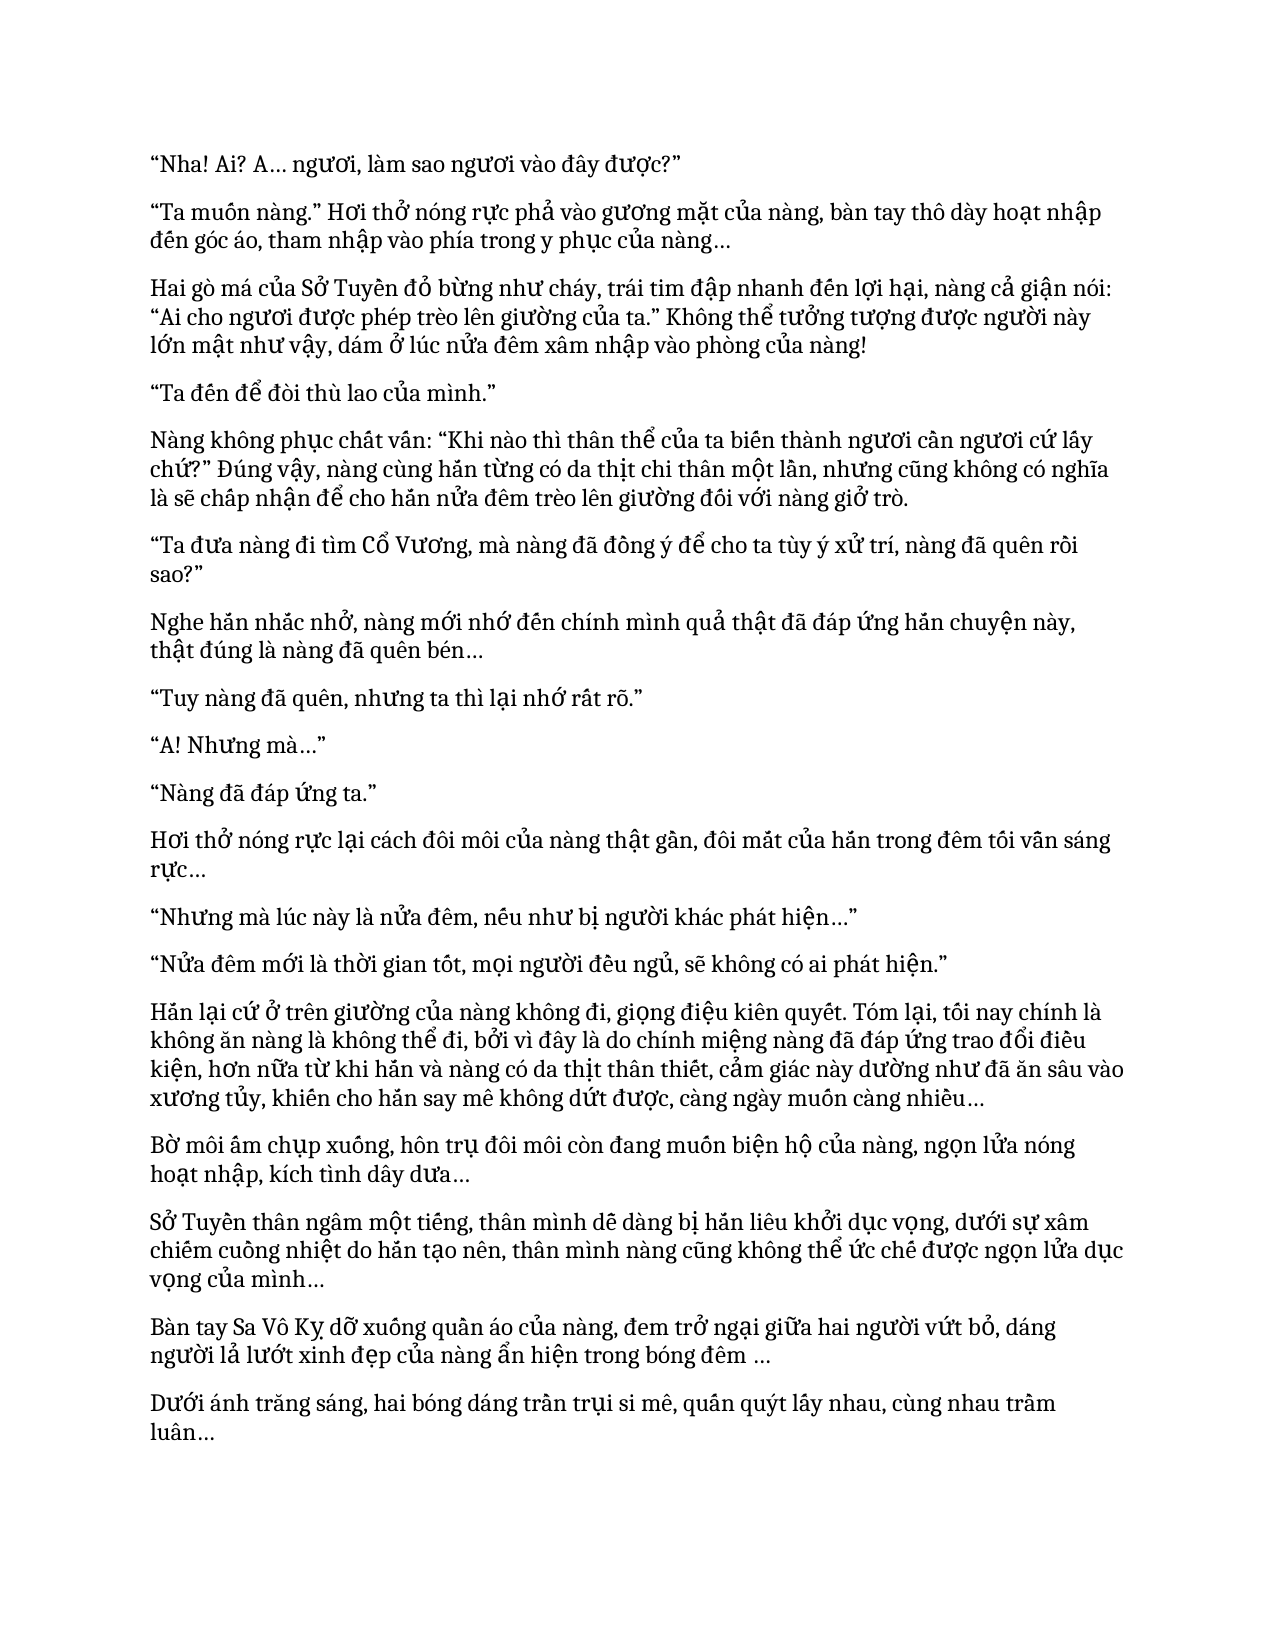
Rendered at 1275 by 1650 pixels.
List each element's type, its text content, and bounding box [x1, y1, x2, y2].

text “Nhưng mà lúc này là nửa đêm, nếu như bị người khác phát hiện…” [150, 902, 1125, 931]
text Hắn lại cứ ở trên giường của nàng không đi, giọng điệu kiên quyết. Tóm lại, tối nay chính là không ăn nàng là không thể đi, bởi vì đây là do chính miệng nàng đã đáp ứng trao đổi điều kiện, hơn nữa từ khi hắn và nàng có da thịt thân thiết, cảm giác này dường như đã ăn sâu vào xương tủy, khiến cho hắn say mê không dứt được, càng ngày muốn càng nhiều… [150, 997, 1125, 1112]
text Nàng không phục chất vấn: “Khi nào thì thân thể của ta biến thành ngươi cần ngươi cứ lấy chứ?” Đúng vậy, nàng cùng hắn từng có da thịt chi thân một lần, nhưng cũng không có nghĩa là sẽ chấp nhận để cho hắn nửa đêm trèo lên giường đối với nàng giở trò. [150, 426, 1125, 512]
text Hơi thở nóng rực lại cách đôi môi của nàng thật gần, đôi mắt của hắn trong đêm tối vẫn sáng rực… [150, 826, 1125, 884]
text Hai gò má của Sở Tuyền đỏ bừng như cháy, trái tim đập nhanh đến lợi hại, nàng cả giận nói: “Ai cho ngươi được phép trèo lên giường của ta.” Không thể tưởng tượng được người này lớn mật như vậy, dám ở lúc nửa đêm xâm nhập vào phòng của nàng! [150, 274, 1125, 360]
text Sở Tuyền thân ngâm một tiếng, thân mình dễ dàng bị hắn liêu khởi dục vọng, dưới sự xâm chiếm cuồng nhiệt do hắn tạo nên, thân mình nàng cũng không thể ức chế được ngọn lửa dục vọng của mình… [150, 1207, 1125, 1294]
text “Ta đưa nàng đi tìm Cổ Vương, mà nàng đã đồng ý để cho ta tùy ý xử trí, nàng đã quên rồi sao?” [150, 531, 1125, 589]
text Bàn tay Sa Vô Kỵ dỡ xuống quần áo của nàng, đem trở ngại giữa hai người vứt bỏ, dáng người lả lướt xinh đẹp của nàng ẩn hiện trong bóng đêm … [150, 1312, 1125, 1370]
text “Ta đến để đòi thù lao của mình.” [150, 379, 1125, 407]
text Bờ môi ấm chụp xuống, hôn trụ đôi môi còn đang muốn biện hộ của nàng, ngọn lửa nóng hoạt nhập, kích tình dây dưa… [150, 1131, 1125, 1189]
text “Tuy nàng đã quên, nhưng ta thì lại nhớ rất rõ.” [150, 684, 1125, 712]
text “A! Nhưng mà…” [150, 731, 1125, 760]
text “Nha! Ai? A… ngươi, làm sao ngươi vào đây được?” [150, 150, 1125, 179]
text Nghe hắn nhắc nhở, nàng mới nhớ đến chính mình quả thật đã đáp ứng hắn chuyện này, thật đúng là nàng đã quên bén… [150, 607, 1125, 665]
text “Nửa đêm mới là thời gian tốt, mọi người đều ngủ, sẽ không có ai phát hiện.” [150, 950, 1125, 979]
text “Nàng đã đáp ứng ta.” [150, 779, 1125, 807]
text Dưới ánh trăng sáng, hai bóng dáng trần trụi si mê, quấn quýt lấy nhau, cùng nhau trầm luân… [150, 1389, 1125, 1446]
text “Ta muốn nàng.” Hơi thở nóng rực phả vào gương mặt của nàng, bàn tay thô dày hoạt nhập đến góc áo, tham nhập vào phía trong y phục của nàng… [150, 197, 1125, 255]
